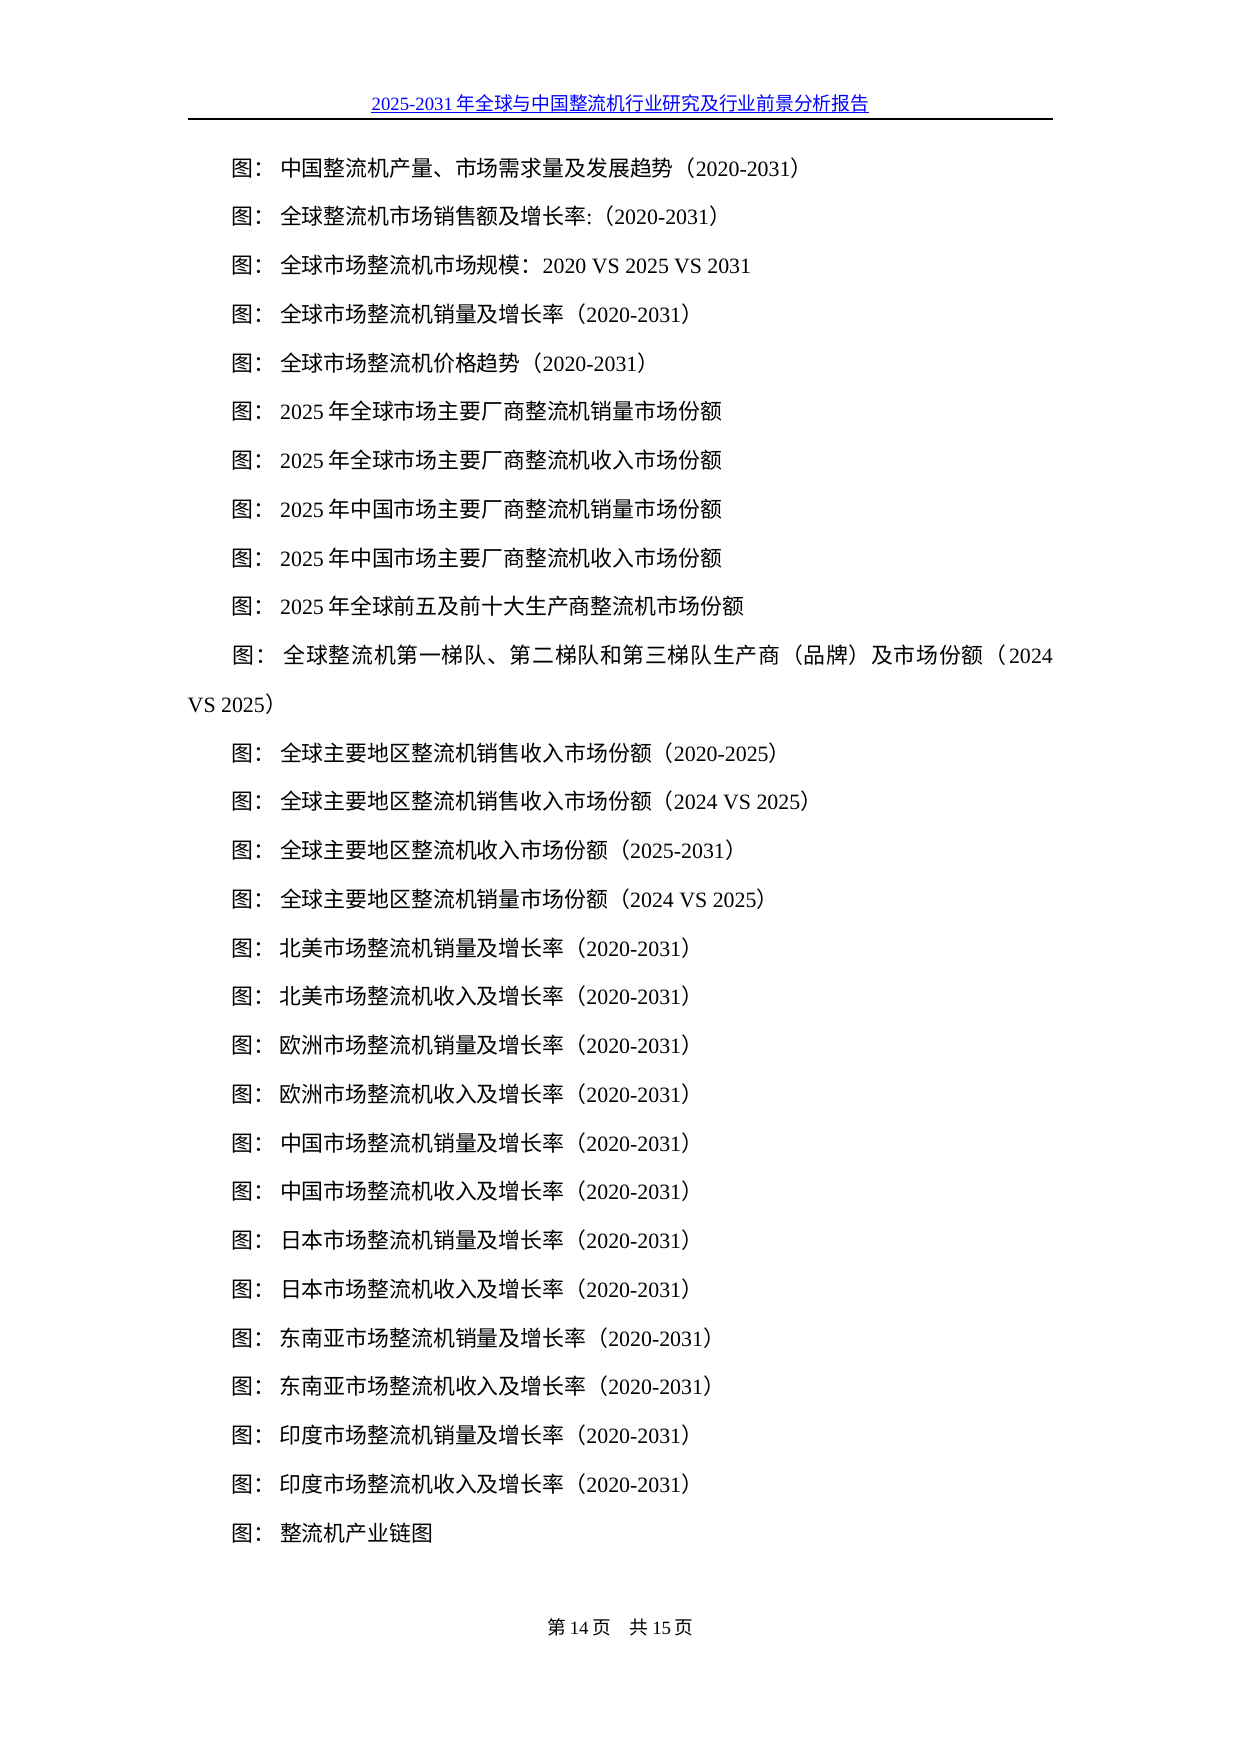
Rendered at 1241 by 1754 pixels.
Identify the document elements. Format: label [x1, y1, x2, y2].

text [187, 150, 1053, 1548]
